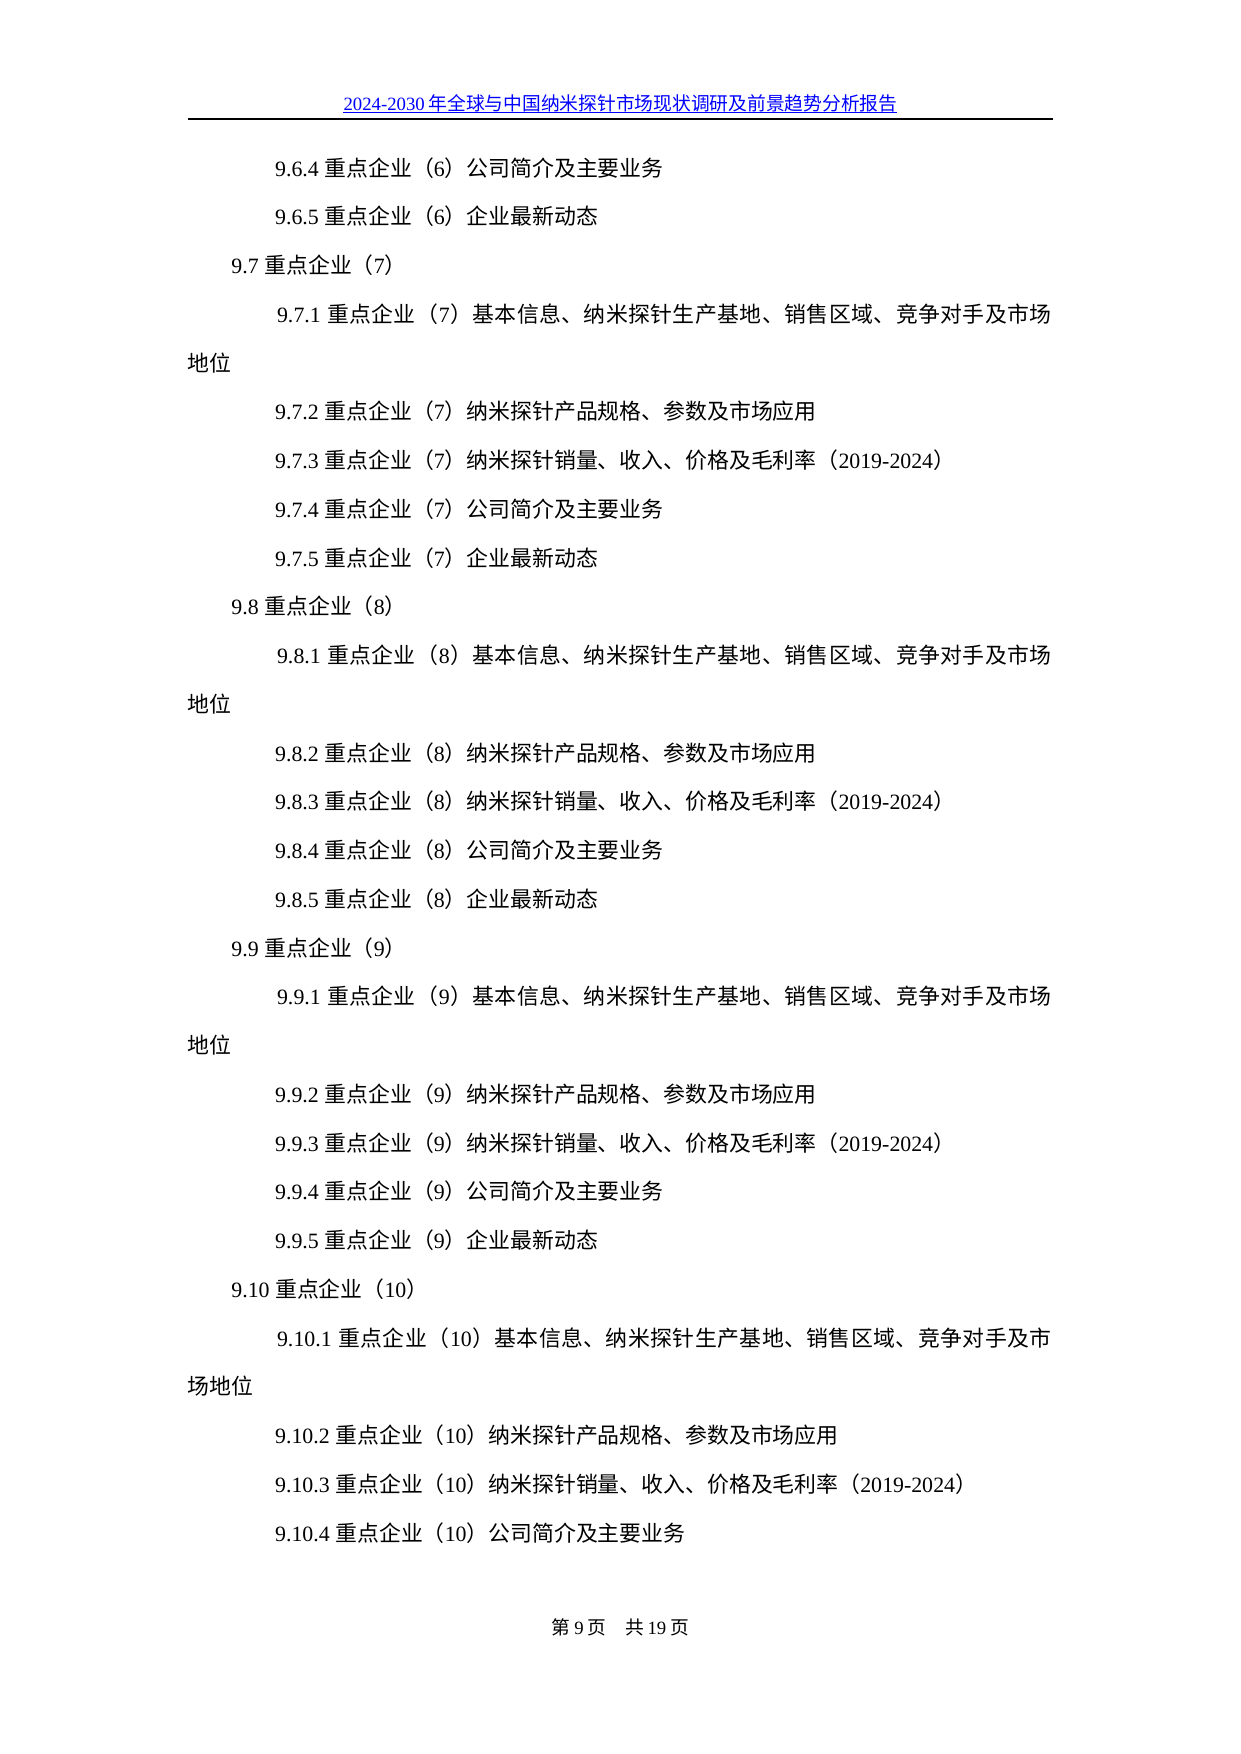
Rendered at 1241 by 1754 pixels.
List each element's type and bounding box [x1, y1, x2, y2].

text [187, 150, 1053, 1548]
